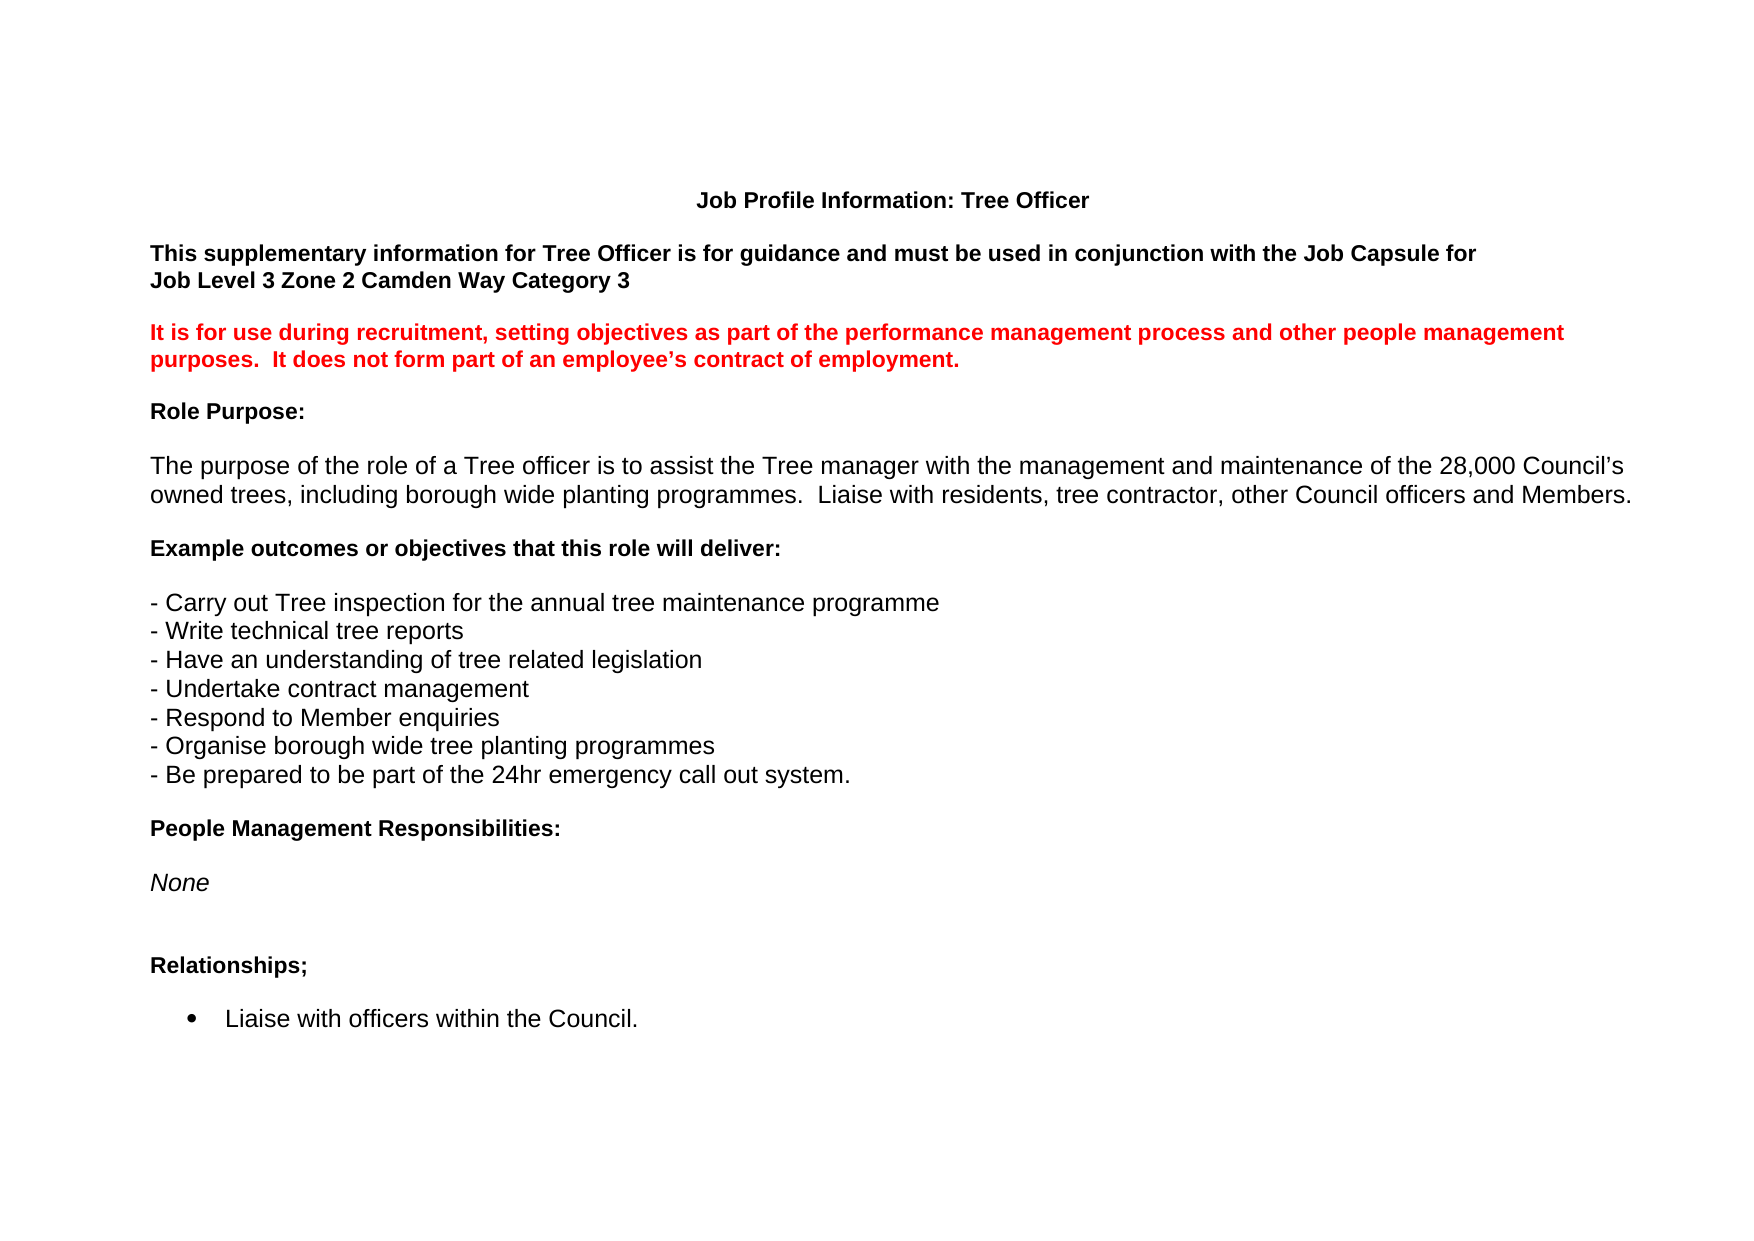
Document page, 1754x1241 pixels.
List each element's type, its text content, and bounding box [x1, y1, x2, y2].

text - Organise borough wide tree planting programmes [150, 731, 1636, 760]
text - Have an understanding of tree related legislation [150, 645, 1636, 674]
text - Carry out Tree inspection for the annual tree maintenance programme [150, 588, 1636, 616]
text Job Profile Information: Tree Officer [150, 187, 1636, 214]
text The purpose of the role of a Tree officer is to assist the Tree manager with the management and maintenance of the 28,000 Council’s owned trees, including borough wide planting programmes. Liaise with residents, tree contractor, other Council officers and Members. [150, 451, 1636, 508]
list Liaise with officers within the Council. [187, 1004, 1636, 1033]
text - Be prepared to be part of the 24hr emergency call out system. [150, 760, 1636, 789]
text Role Purpose: [150, 398, 1636, 425]
text None [150, 868, 1636, 897]
text Relationships; [150, 952, 1636, 978]
text It is for use during recruitment, setting objectives as part of the performance management process and other people management purposes. It does not form part of an employee’s contract of employment. [150, 319, 1636, 372]
text This supplementary information for Tree Officer is for guidance and must be used in conjunction with the Job Capsule for [150, 240, 1636, 267]
text - Respond to Member enquiries [150, 703, 1636, 731]
text - Undertake contract management [150, 674, 1636, 703]
text Job Level 3 Zone 2 Camden Way Category 3 [150, 267, 1636, 293]
text People Management Responsibilities: [150, 815, 1636, 842]
text - Write technical tree reports [150, 616, 1636, 645]
text Example outcomes or objectives that this role will deliver: [150, 535, 1636, 561]
